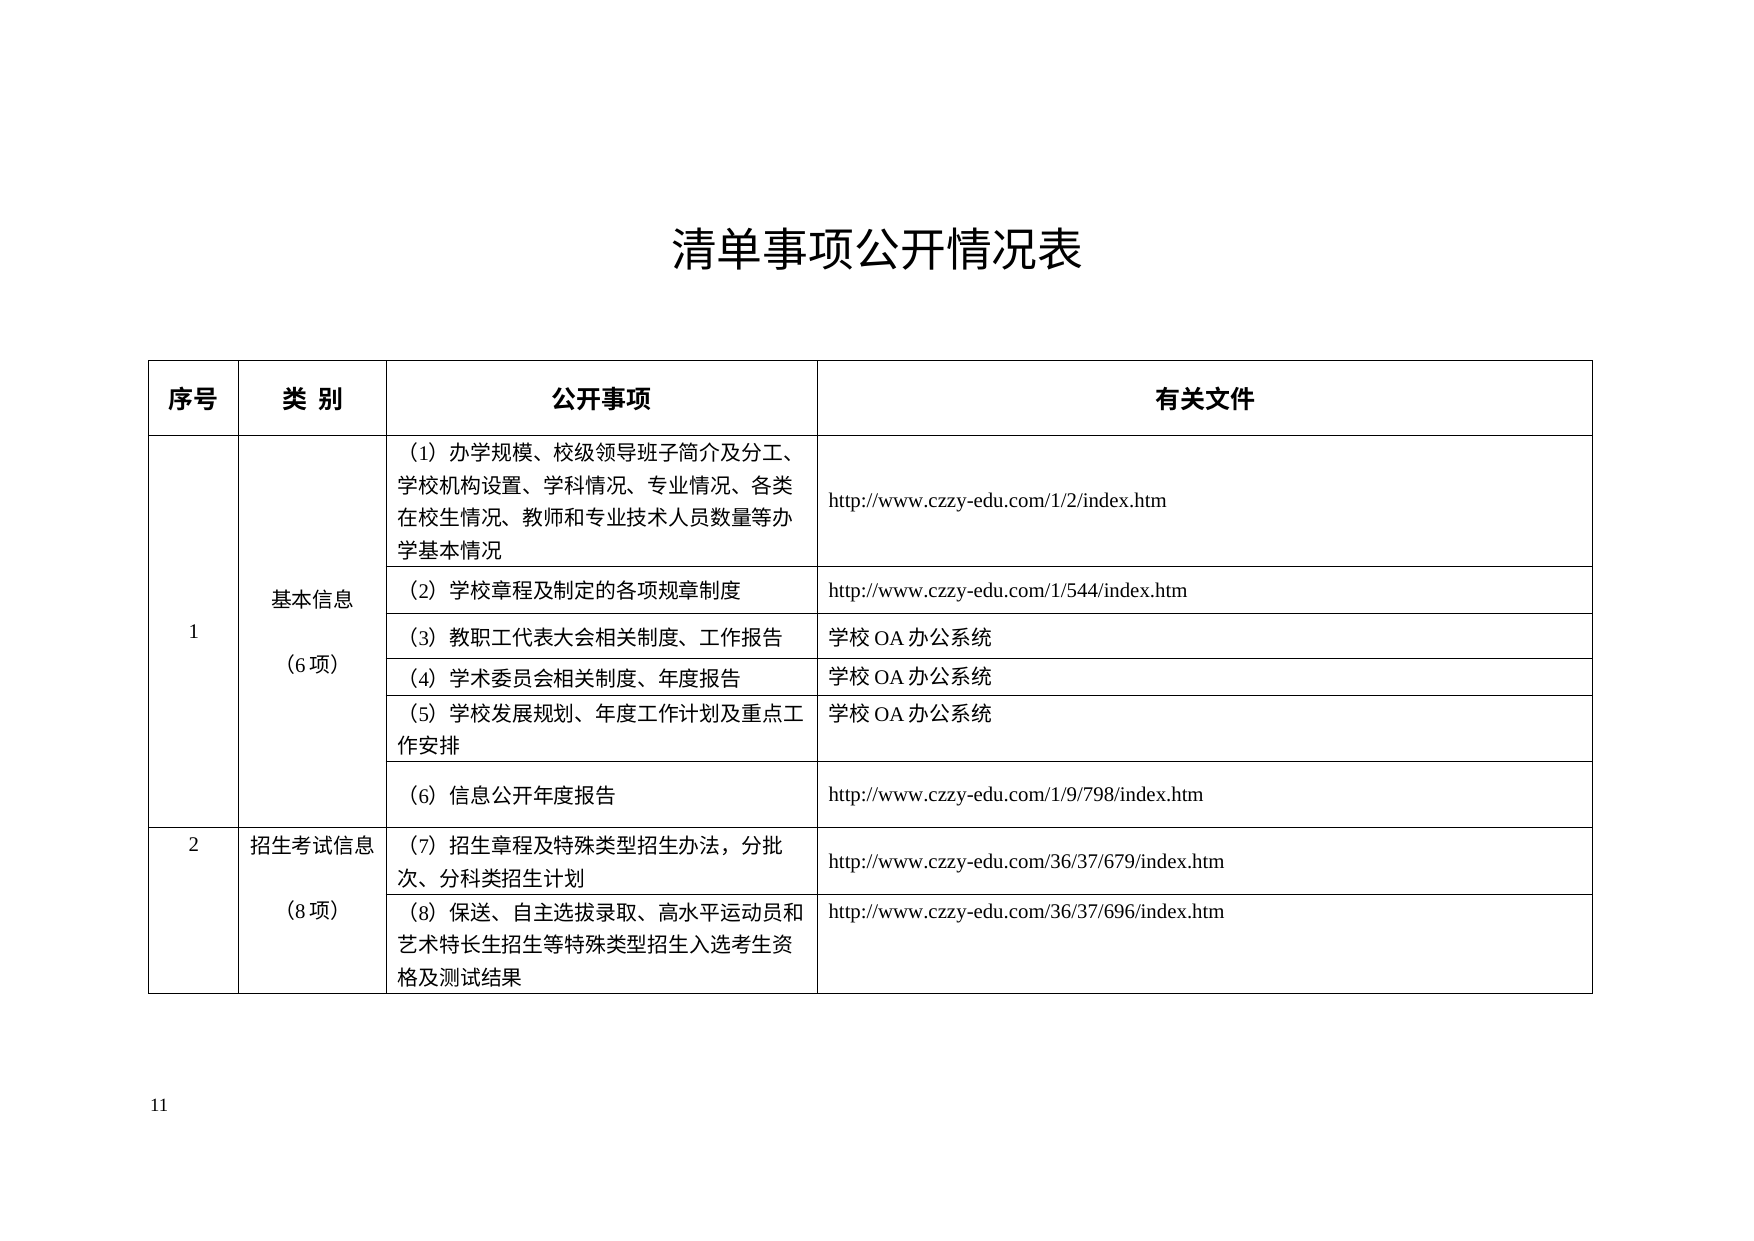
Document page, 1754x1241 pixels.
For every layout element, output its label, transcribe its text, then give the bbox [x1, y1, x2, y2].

table_cell 1 [149, 436, 238, 827]
table_cell （5）学校发展规划、年度工作计划及重点工作安排 [387, 696, 817, 761]
table_cell http://www.czzy-edu.com/1/9/798/index.htm [818, 762, 1592, 827]
table_header 类 别 [239, 361, 386, 434]
table_cell （1）办学规模、校级领导班子简介及分工、学校机构设置、学科情况、专业情况、各类在校生情况、教师和专业技术人员数量等办学基本情况 [387, 436, 817, 566]
text 清单事项公开情况表 [150, 198, 1604, 295]
table_cell 基本信息 （6项） [239, 436, 386, 827]
table_header 序号 [149, 361, 238, 434]
table_cell 招生考试信息 （8项） [239, 828, 386, 992]
table_header 有关文件 [818, 361, 1592, 434]
table_cell （4）学术委员会相关制度、年度报告 [387, 659, 817, 695]
table_cell （2）学校章程及制定的各项规章制度 [387, 567, 817, 613]
table_cell 学校OA办公系统 [818, 659, 1592, 695]
table_cell （8）保送、自主选拔录取、高水平运动员和艺术特长生招生等特殊类型招生入选考生资格及测试结果 [387, 895, 817, 992]
table_cell 2 [149, 828, 238, 992]
table_cell http://www.czzy-edu.com/1/544/index.htm [818, 567, 1592, 613]
table_cell http://www.czzy-edu.com/36/37/679/index.htm [818, 828, 1592, 894]
table_cell 学校OA办公系统 [818, 614, 1592, 658]
table_cell （3）教职工代表大会相关制度、工作报告 [387, 614, 817, 658]
table_header 公开事项 [387, 361, 817, 434]
table_cell （6）信息公开年度报告 [387, 762, 817, 827]
table_cell http://www.czzy-edu.com/1/2/index.htm [818, 436, 1592, 566]
table_cell （7）招生章程及特殊类型招生办法，分批次、分科类招生计划 [387, 828, 817, 894]
table_cell http://www.czzy-edu.com/36/37/696/index.htm [818, 895, 1592, 992]
table_cell 学校OA办公系统 [818, 696, 1592, 761]
